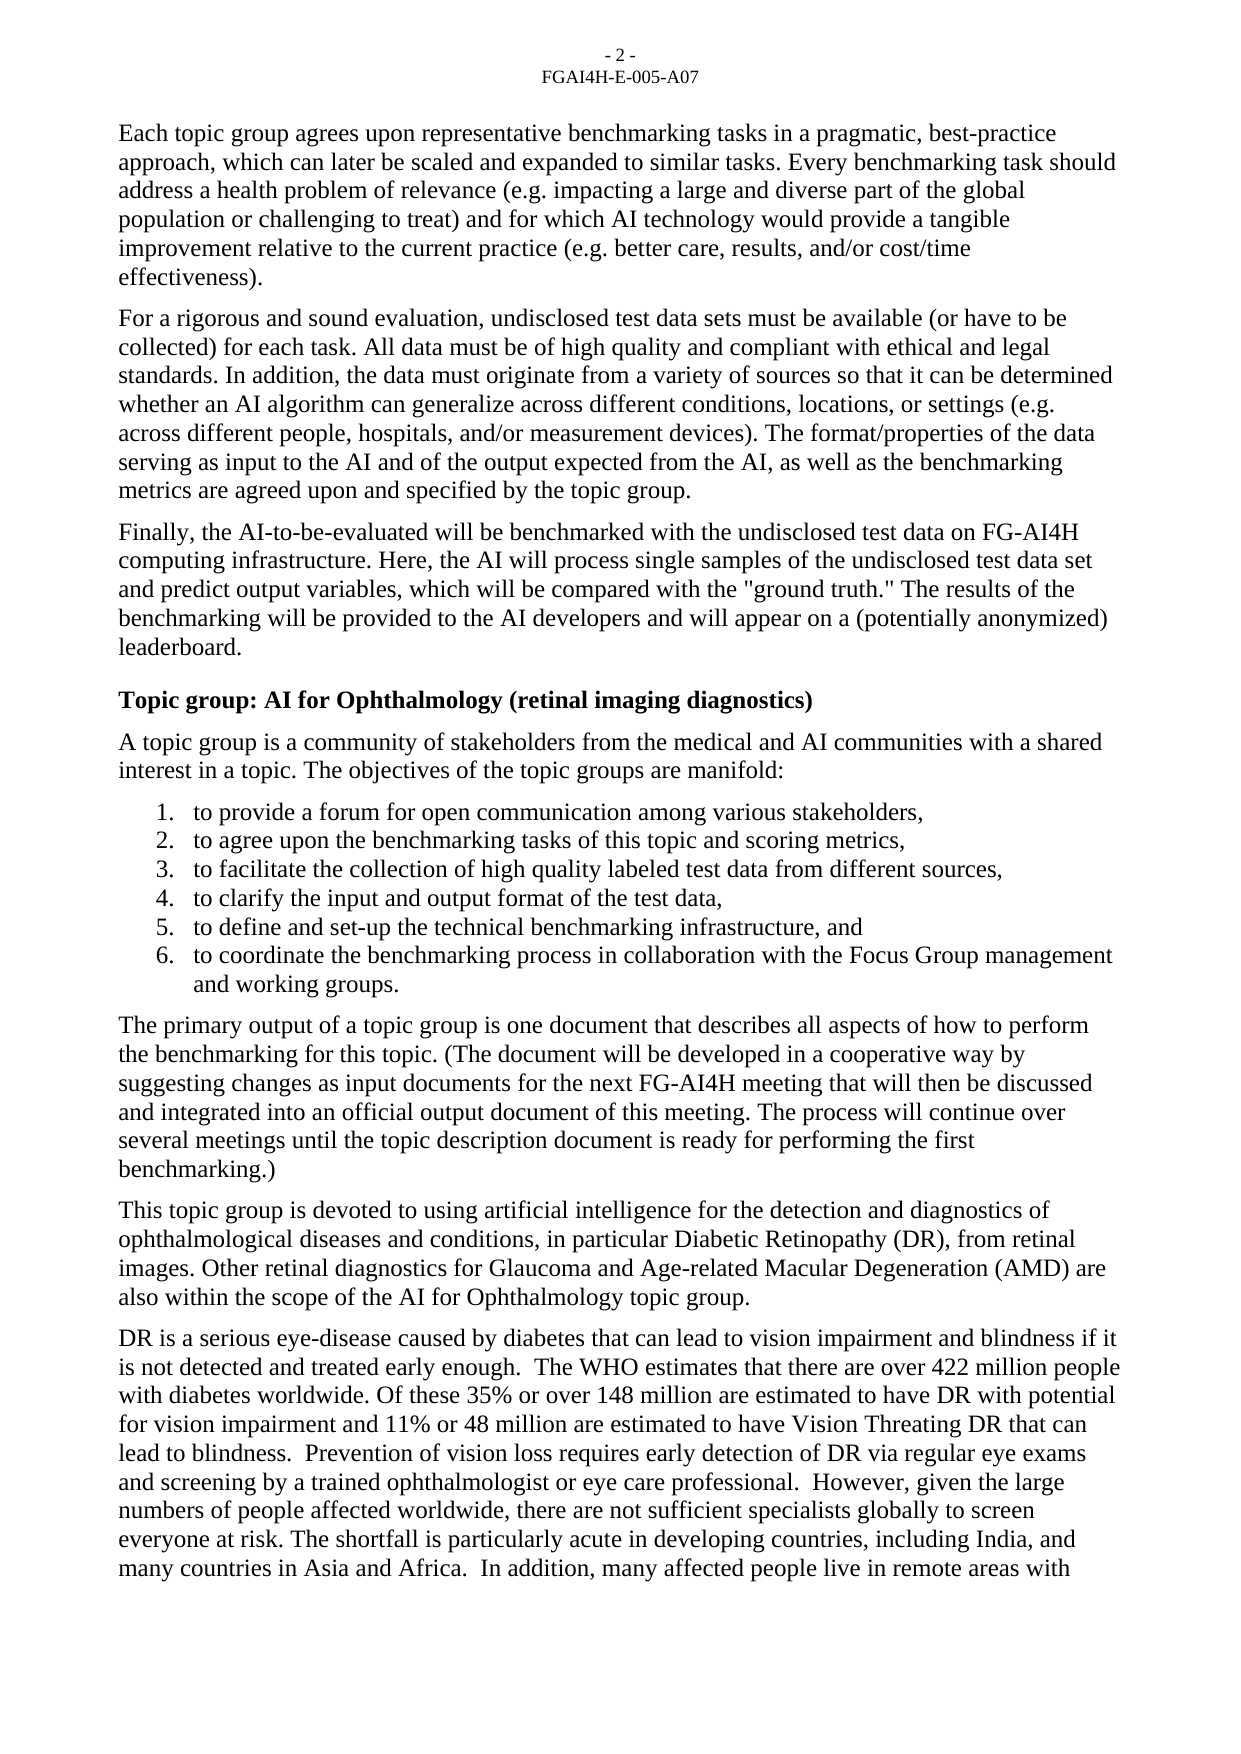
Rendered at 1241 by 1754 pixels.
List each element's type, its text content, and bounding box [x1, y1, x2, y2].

list to facilitate the collection of high quality labeled test data from different sources, [156, 854, 1122, 883]
list to coordinate the benchmarking process in collaboration with the Focus Group management and working groups. [156, 941, 1122, 998]
text The primary output of a topic group is one document that describes all aspects of how to perform the benchmarking for this topic. (The document will be developed in a cooperative way by suggesting changes as input documents for the next FG-AI4H meeting that will then be discussed and integrated into an official output document of this meeting. The process will continue over several meetings until the topic description document is ready for performing the first benchmarking.) [118, 1011, 1122, 1183]
list to agree upon the benchmarking tasks of this topic and scoring metrics, [156, 826, 1122, 854]
list to provide a forum for open communication among various stakeholders, [156, 797, 1122, 826]
text Finally, the AI-to-be-evaluated will be benchmarked with the undisclosed test data on FG-AI4H computing infrastructure. Here, the AI will process single samples of the undisclosed test data set and predict output variables, which will be compared with the "ground truth." The results of the benchmarking will be provided to the AI developers and will appear on a (potentially anonymized) leaderboard. [118, 517, 1122, 661]
text A topic group is a community of stakeholders from the medical and AI communities with a shared interest in a topic. The objectives of the topic groups are manifold: [118, 727, 1122, 784]
text For a rigorous and sound evaluation, undisclosed test data sets must be available (or have to be collected) for each task. All data must be of high quality and compliant with ethical and legal standards. In addition, the data must originate from a variety of sources so that it can be determined whether an AI algorithm can generalize across different conditions, locations, or settings (e.g. across different people, hospitals, and/or measurement devices). The format/properties of the data serving as input to the AI and of the output expected from the AI, as well as the benchmarking metrics are agreed upon and specified by the topic group. [118, 303, 1122, 504]
list to clarify the input and output format of the test data, [156, 883, 1122, 912]
list to define and set-up the technical benchmarking infrastructure, and [156, 912, 1122, 941]
text This topic group is devoted to using artificial intelligence for the detection and diagnostics of ophthalmological diseases and conditions, in particular Diabetic Retinopathy (DR), from retinal images. Other retinal diagnostics for Glaucoma and Age-related Macular Degeneration (AMD) are also within the scope of the AI for Ophthalmology topic group. [118, 1196, 1122, 1311]
subtitle Topic group: AI for Ophthalmology (retinal imaging diagnostics) [118, 686, 1122, 714]
text Each topic group agrees upon representative benchmarking tasks in a pragmatic, best-practice approach, which can later be scaled and expanded to similar tasks. Every benchmarking task should address a health problem of relevance (e.g. impacting a large and diverse part of the global population or challenging to treat) and for which AI technology would provide a tangible improvement relative to the current practice (e.g. better care, results, and/or cost/time effectiveness). [118, 118, 1122, 291]
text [118, 1323, 1122, 1582]
